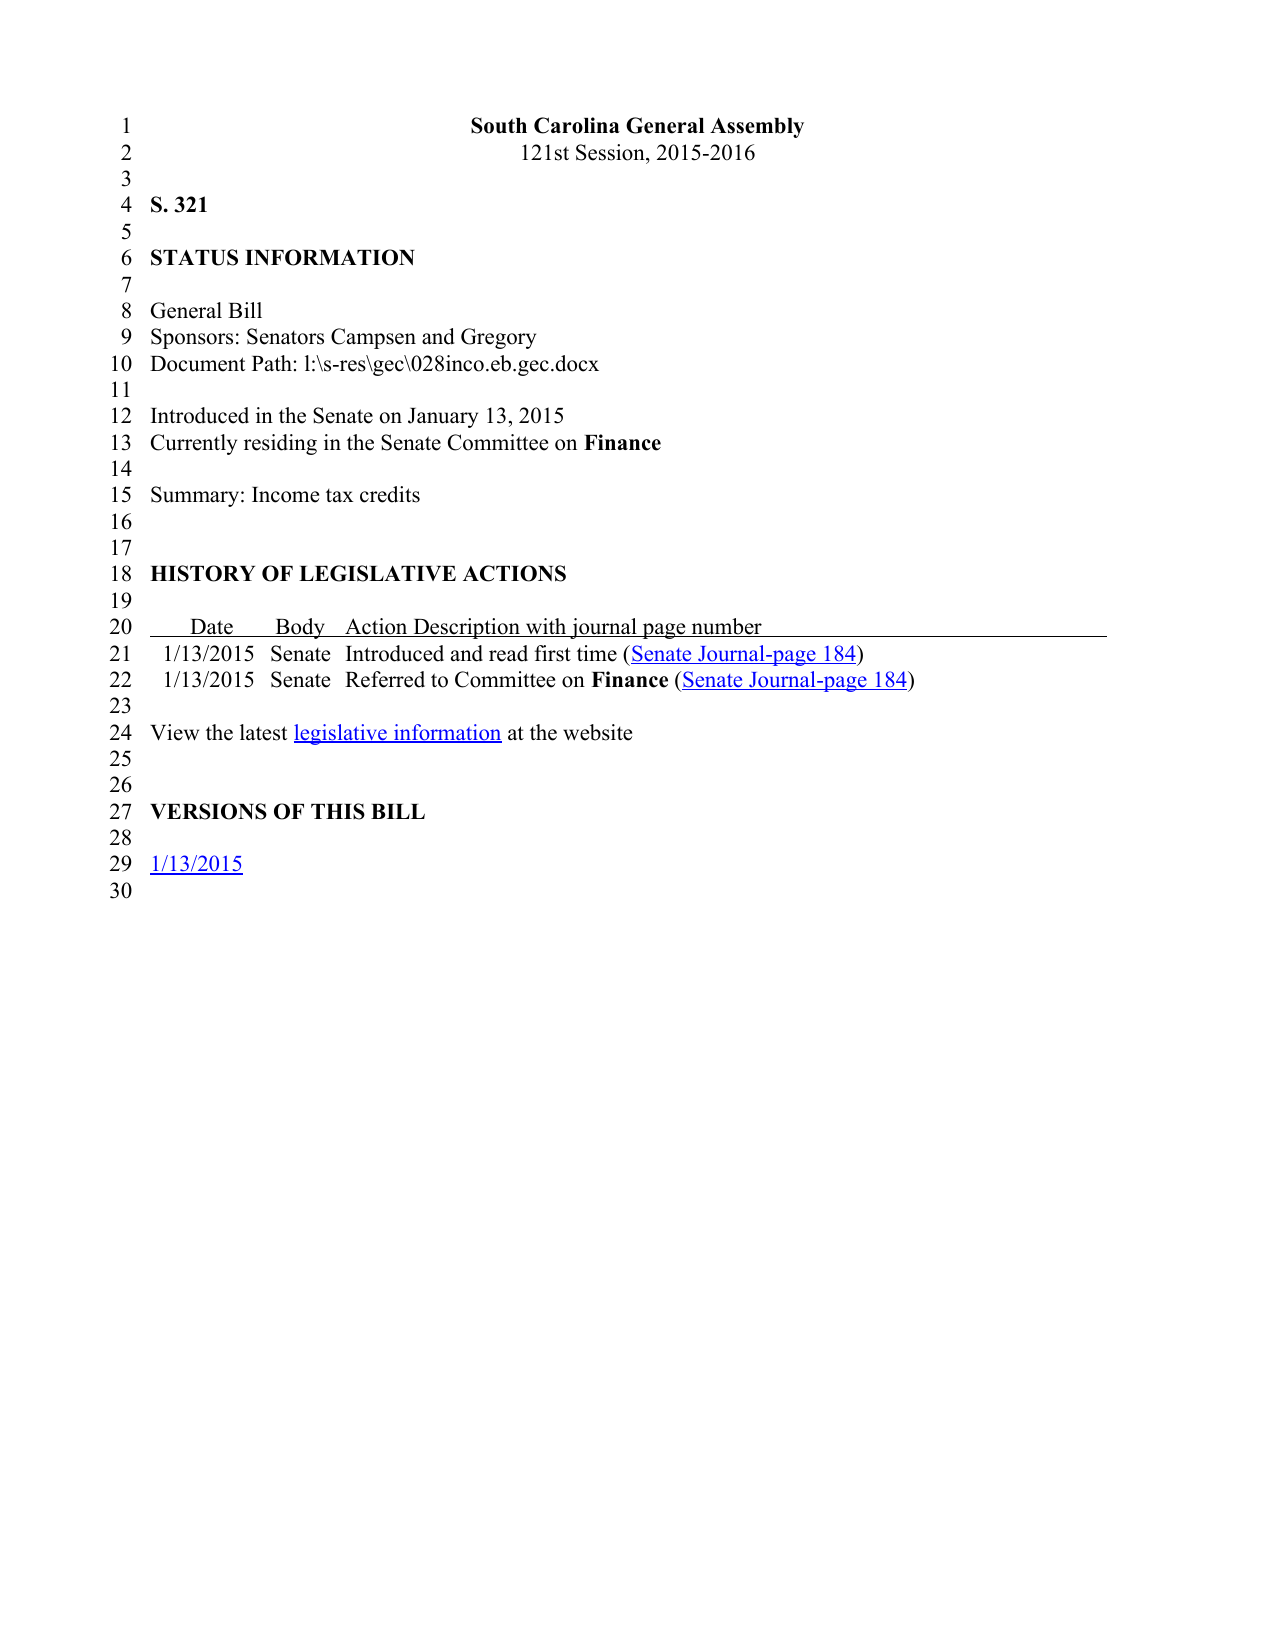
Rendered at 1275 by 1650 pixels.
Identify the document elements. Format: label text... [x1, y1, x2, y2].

text 1/13/2015 [150, 850, 1125, 877]
text Currently residing in the Senate Committee on Finance [150, 429, 1125, 455]
text Date Body Action Description with journal page number [150, 613, 1125, 639]
text HISTORY OF LEGISLATIVE ACTIONS [150, 561, 1125, 587]
text 1/13/2015 Senate Introduced and read first time (Senate Journal-page 184) [150, 639, 1125, 666]
text Introduced in the Senate on January 13, 2015 [150, 402, 1125, 429]
text Sponsors: Senators Campsen and Gregory [150, 323, 1125, 350]
text STATUS INFORMATION [150, 244, 1125, 271]
text General Bill [150, 297, 1125, 323]
text Document Path: l:\s-res\gec\028inco.eb.gec.docx [150, 350, 1125, 376]
text South Carolina General Assembly [150, 112, 1125, 139]
text View the latest legislative information at the website [150, 719, 1125, 745]
text Summary: Income tax credits [150, 481, 1125, 508]
text VERSIONS OF THIS BILL [150, 798, 1125, 824]
text 121st Session, 2015-2016 [150, 139, 1125, 165]
text 1/13/2015 Senate Referred to Committee on Finance (Senate Journal-page 184) [150, 666, 1125, 692]
text S. 321 [150, 192, 1125, 218]
